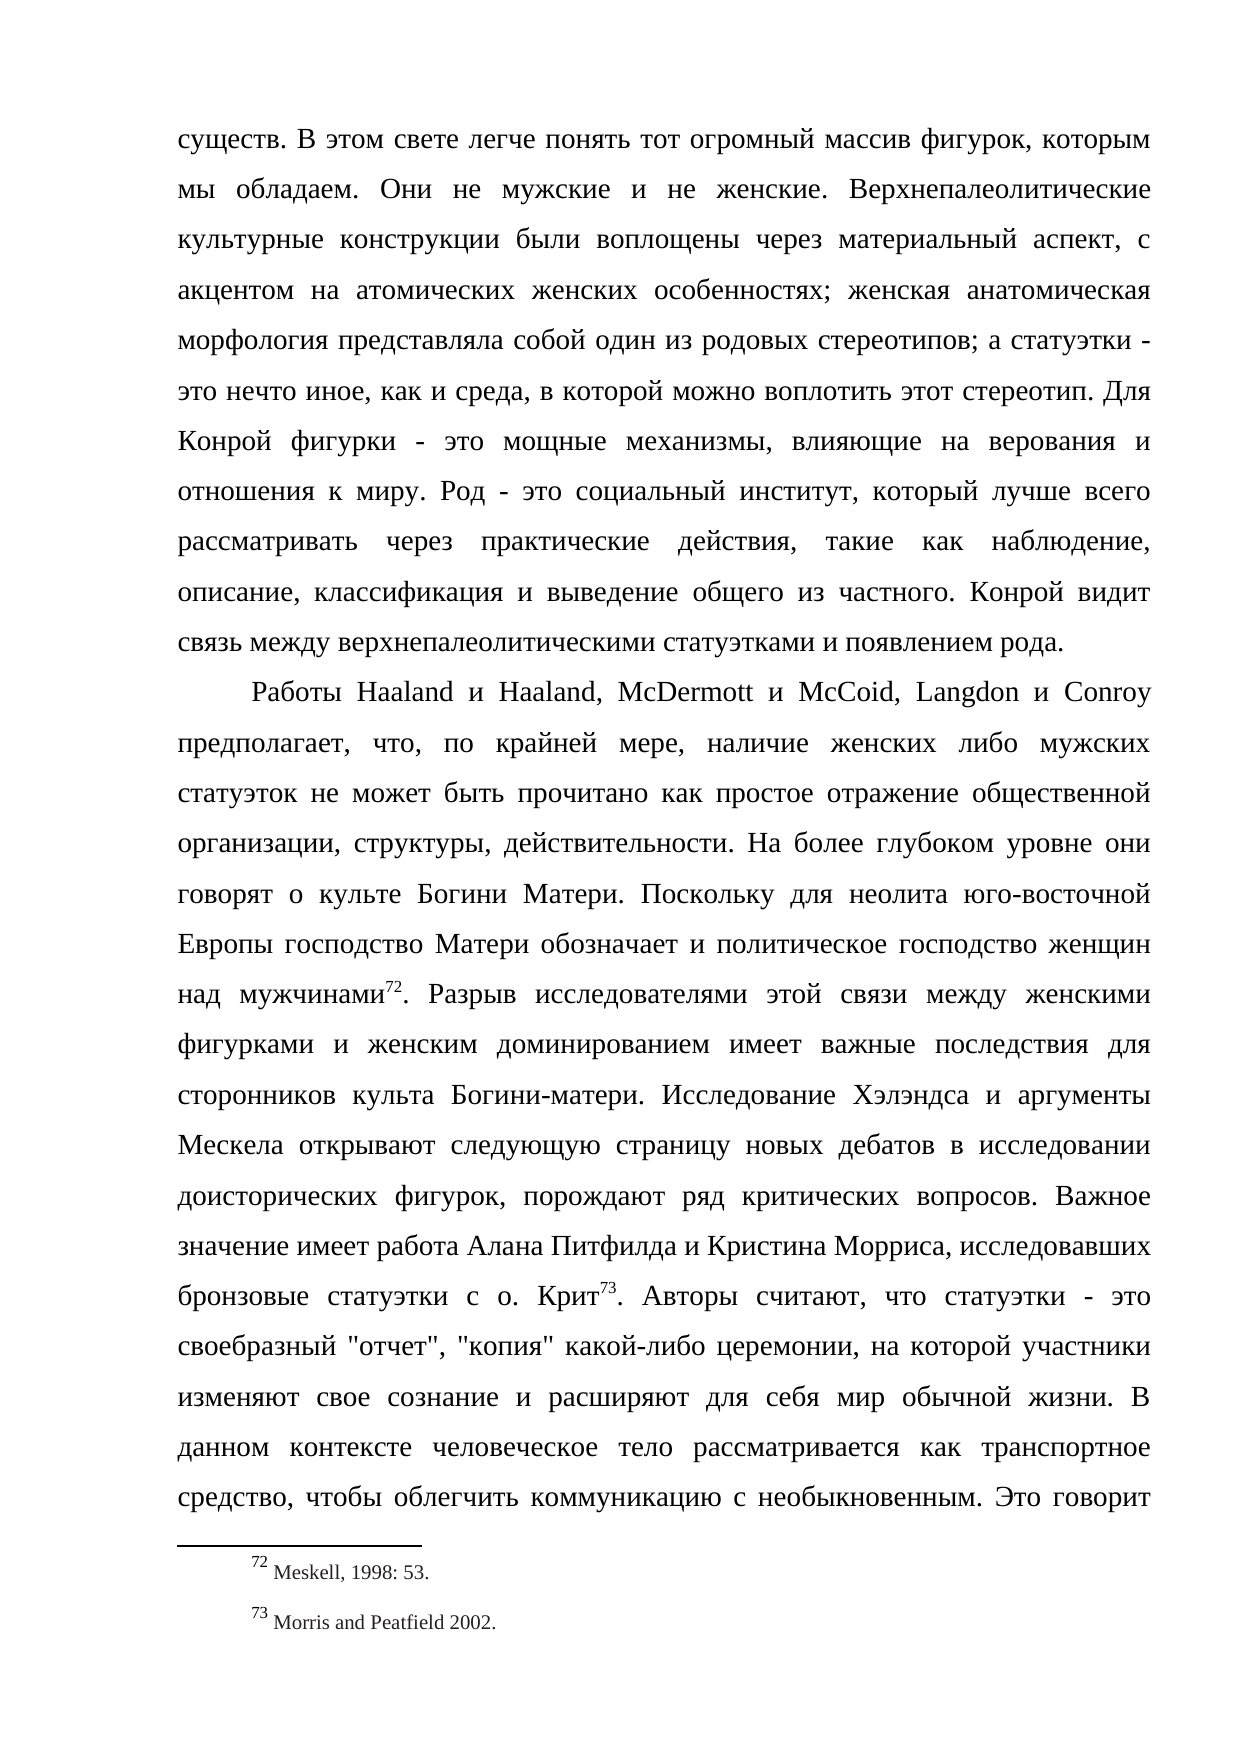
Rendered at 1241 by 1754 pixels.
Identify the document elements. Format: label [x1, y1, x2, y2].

text [177, 121, 1152, 658]
text [177, 674, 1152, 1513]
